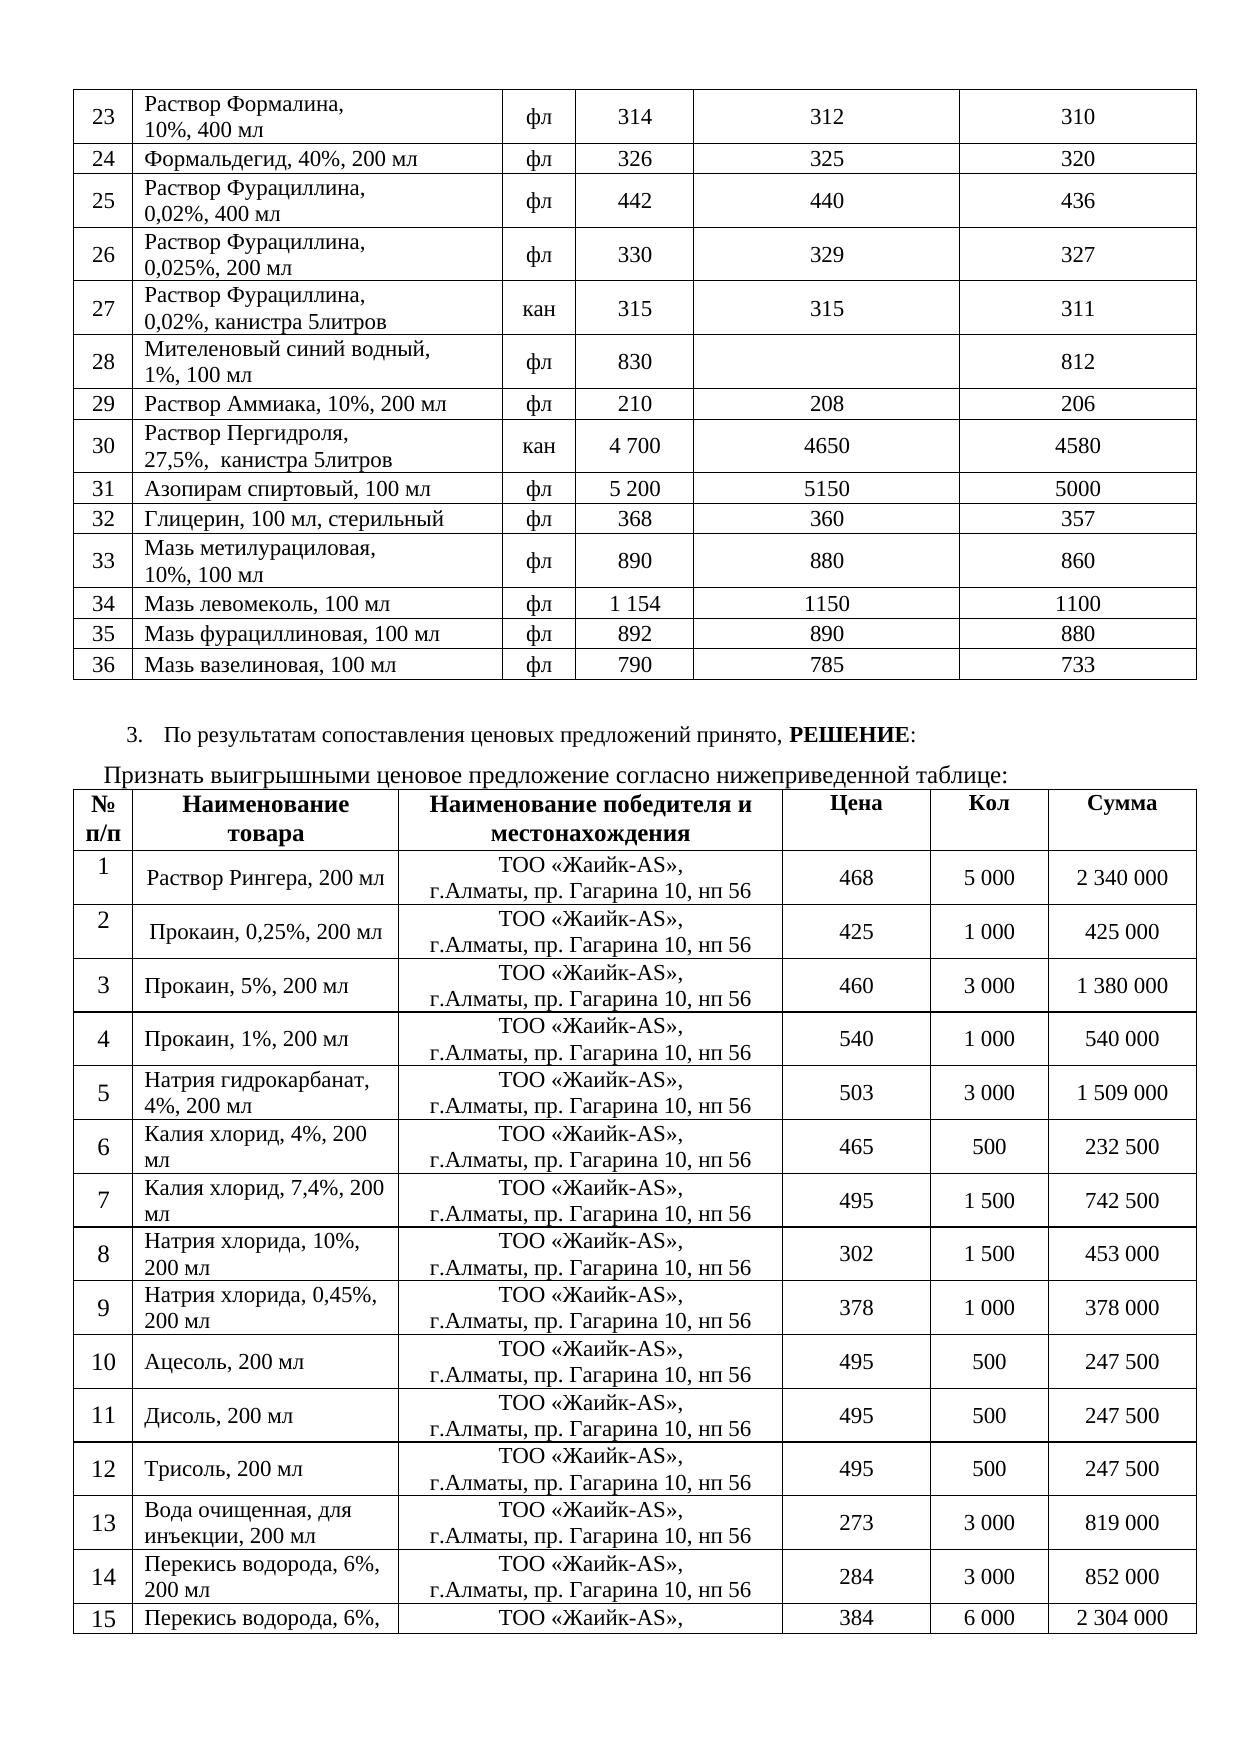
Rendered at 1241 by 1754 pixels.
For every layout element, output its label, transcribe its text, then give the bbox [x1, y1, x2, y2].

table_cell Глицерин, 100 мл, стерильный [133, 504, 502, 533]
table_cell 425 000 [1049, 905, 1196, 958]
table_cell 500 [931, 1389, 1048, 1441]
table_cell 28 [74, 335, 132, 388]
table_cell 15 [74, 1604, 132, 1632]
table_cell 495 [783, 1443, 930, 1495]
table_cell Ацесоль, 200 мл [133, 1335, 398, 1388]
table_cell 4650 [694, 420, 959, 472]
table_cell 384 [783, 1604, 930, 1632]
table_cell 26 [74, 228, 132, 280]
table_cell 1 [74, 851, 132, 904]
table_cell Вода очищенная, для инъекции, 200 мл [133, 1496, 398, 1549]
table_cell 3 000 [931, 1496, 1048, 1549]
table_cell 325 [694, 144, 959, 173]
table_cell 32 [74, 504, 132, 533]
table_cell Дисоль, 200 мл [133, 1389, 398, 1441]
table_cell 315 [576, 281, 693, 334]
table_cell 33 [74, 534, 132, 587]
table_cell 1 500 [931, 1228, 1048, 1280]
table_header Цена [783, 790, 930, 850]
table_cell 442 [576, 174, 693, 227]
table_cell 819 000 [1049, 1496, 1196, 1549]
table_cell Трисоль, 200 мл [133, 1443, 398, 1495]
table_cell 890 [576, 534, 693, 587]
table_cell 1 500 [931, 1174, 1048, 1226]
table_cell 14 [74, 1550, 132, 1603]
table_cell Мазь вазелиновая, 100 мл [133, 649, 502, 678]
table_cell фл [503, 619, 575, 648]
table_cell Раствор Пергидроля, 27,5%, канистра 5литров [133, 420, 502, 472]
table_cell Раствор Фурациллина, 0,02%, 400 мл [133, 174, 502, 227]
table_cell 1 000 [931, 1013, 1048, 1065]
table_header Наименование победителя и местонахождения [399, 790, 782, 850]
table_cell 24 [74, 144, 132, 173]
table_cell Мазь фурациллиновая, 100 мл [133, 619, 502, 648]
table_cell фл [503, 534, 575, 587]
table_cell 273 [783, 1496, 930, 1549]
table_cell 892 [576, 619, 693, 648]
table_cell 503 [783, 1066, 930, 1119]
table_cell 425 [783, 905, 930, 958]
table_cell 540 [783, 1013, 930, 1065]
table_cell кан [503, 420, 575, 472]
table_cell 500 [931, 1120, 1048, 1173]
table_cell Мазь метилурациловая, 10%, 100 мл [133, 534, 502, 587]
text Признать выигрышными ценовое предложение согласно нижеприведенной таблице: [103, 760, 1181, 788]
table_cell 36 [74, 649, 132, 678]
table_cell 9 [74, 1281, 132, 1334]
table_cell 320 [960, 144, 1196, 173]
table_cell 5 200 [576, 473, 693, 503]
table_cell 460 [783, 959, 930, 1011]
table_cell 314 [576, 90, 693, 142]
table_cell 1 509 000 [1049, 1066, 1196, 1119]
table_cell 500 [931, 1443, 1048, 1495]
table_cell 311 [960, 281, 1196, 334]
table_cell 329 [694, 228, 959, 280]
table_header Кол [931, 790, 1048, 850]
table_cell 5150 [694, 473, 959, 503]
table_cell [399, 1604, 782, 1632]
table_cell 302 [783, 1228, 930, 1280]
table_cell 30 [74, 420, 132, 472]
table_cell 284 [783, 1550, 930, 1603]
table_cell 3 000 [931, 1550, 1048, 1603]
table_header Наименование товара [133, 790, 398, 850]
table_cell 6 000 [931, 1604, 1048, 1632]
table_cell 29 [74, 389, 132, 418]
table_cell 368 [576, 504, 693, 533]
table_cell Калия хлорид, 7,4%, 200 мл [133, 1174, 398, 1226]
table_cell 25 [74, 174, 132, 227]
table_cell 5 [74, 1066, 132, 1119]
table_cell ТОО «Жаийк-AS», г.Алматы, пр. Гагарина 10, нп 56 [399, 1443, 782, 1495]
table_cell 327 [960, 228, 1196, 280]
table_cell ТОО «Жаийк-AS», г.Алматы, пр. Гагарина 10, нп 56 [399, 1174, 782, 1226]
table_cell 6 [74, 1120, 132, 1173]
table_cell 247 500 [1049, 1389, 1196, 1441]
table_cell 5 000 [931, 851, 1048, 904]
table_cell 232 500 [1049, 1120, 1196, 1173]
table_cell 8 [74, 1228, 132, 1280]
table_cell фл [503, 588, 575, 617]
table_cell 495 [783, 1389, 930, 1441]
table_cell 378 [783, 1281, 930, 1334]
table_cell 10 [74, 1335, 132, 1388]
table_cell 453 000 [1049, 1228, 1196, 1280]
table_cell 436 [960, 174, 1196, 227]
table_cell 3 [74, 959, 132, 1011]
table_cell Натрия хлорида, 10%, 200 мл [133, 1228, 398, 1280]
table_cell 1 154 [576, 588, 693, 617]
table_cell 5000 [960, 473, 1196, 503]
table_cell 12 [74, 1443, 132, 1495]
table_cell 2 340 000 [1049, 851, 1196, 904]
table_header № п/п [74, 790, 132, 850]
table_cell 880 [960, 619, 1196, 648]
table_cell ТОО «Жаийк-AS», г.Алматы, пр. Гагарина 10, нп 56 [399, 1281, 782, 1334]
table_cell 34 [74, 588, 132, 617]
table_cell Натрия гидрокарбанат, 4%, 200 мл [133, 1066, 398, 1119]
table_cell 495 [783, 1335, 930, 1388]
table_cell фл [503, 389, 575, 418]
table_cell Перекись водорода, 6%, 200 мл [133, 1550, 398, 1603]
table_cell 880 [694, 534, 959, 587]
table_cell 1100 [960, 588, 1196, 617]
table_cell 378 000 [1049, 1281, 1196, 1334]
table_cell фл [503, 335, 575, 388]
table_cell Натрия хлорида, 0,45%, 200 мл [133, 1281, 398, 1334]
table_cell 440 [694, 174, 959, 227]
table_cell ТОО «Жаийк-AS», г.Алматы, пр. Гагарина 10, нп 56 [399, 1013, 782, 1065]
table_cell 495 [783, 1174, 930, 1226]
table_cell 4 [74, 1013, 132, 1065]
table_cell 206 [960, 389, 1196, 418]
table_cell Раствор Фурациллина, 0,025%, 200 мл [133, 228, 502, 280]
table_cell 1 380 000 [1049, 959, 1196, 1011]
table_cell 35 [74, 619, 132, 648]
table_cell 13 [74, 1496, 132, 1549]
table_cell 540 000 [1049, 1013, 1196, 1065]
table_header Сумма [1049, 790, 1196, 850]
table_cell 208 [694, 389, 959, 418]
table_cell 315 [694, 281, 959, 334]
table_cell фл [503, 174, 575, 227]
table_cell 27 [74, 281, 132, 334]
table_cell 7 [74, 1174, 132, 1226]
table_cell ТОО «Жаийк-AS», г.Алматы, пр. Гагарина 10, нп 56 [399, 1066, 782, 1119]
table_cell 11 [74, 1389, 132, 1441]
table_cell 210 [576, 389, 693, 418]
table_cell фл [503, 90, 575, 142]
table_cell 3 000 [931, 959, 1048, 1011]
table_cell фл [503, 473, 575, 503]
table_cell фл [503, 649, 575, 678]
table_cell 1 000 [931, 1281, 1048, 1334]
table_cell Прокаин, 0,25%, 200 мл [133, 905, 398, 958]
table_cell ТОО «Жаийк-AS», г.Алматы, пр. Гагарина 10, нп 56 [399, 1335, 782, 1388]
table_cell Раствор Формалина, 10%, 400 мл [133, 90, 502, 142]
table_cell ТОО «Жаийк-AS», г.Алматы, пр. Гагарина 10, нп 56 [399, 851, 782, 904]
table_cell Калия хлорид, 4%, 200 мл [133, 1120, 398, 1173]
table_cell 742 500 [1049, 1174, 1196, 1226]
table_cell ТОО «Жаийк-AS», г.Алматы, пр. Гагарина 10, нп 56 [399, 1228, 782, 1280]
table_cell 2 [74, 905, 132, 958]
table_cell [694, 335, 959, 388]
table_cell 247 500 [1049, 1335, 1196, 1388]
table_cell 247 500 [1049, 1443, 1196, 1495]
table_cell Раствор Рингера, 200 мл [133, 851, 398, 904]
table_cell 852 000 [1049, 1550, 1196, 1603]
table_cell 4580 [960, 420, 1196, 472]
table_cell ТОО «Жаийк-AS», г.Алматы, пр. Гагарина 10, нп 56 [399, 959, 782, 1011]
table_cell 500 [931, 1335, 1048, 1388]
table_cell 465 [783, 1120, 930, 1173]
table_cell 357 [960, 504, 1196, 533]
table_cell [399, 1550, 782, 1603]
table_cell 785 [694, 649, 959, 678]
table_cell Раствор Фурациллина, 0,02%, канистра 5литров [133, 281, 502, 334]
table_cell Прокаин, 1%, 200 мл [133, 1013, 398, 1065]
table_cell Раствор Аммиака, 10%, 200 мл [133, 389, 502, 418]
table_cell 310 [960, 90, 1196, 142]
table_cell 812 [960, 335, 1196, 388]
table_cell 31 [74, 473, 132, 503]
table_cell 860 [960, 534, 1196, 587]
table_cell 312 [694, 90, 959, 142]
table_cell 330 [576, 228, 693, 280]
table_cell 733 [960, 649, 1196, 678]
table_cell 23 [74, 90, 132, 142]
table_cell 1150 [694, 588, 959, 617]
table_cell 360 [694, 504, 959, 533]
table_cell Формальдегид, 40%, 200 мл [133, 144, 502, 173]
table_cell 3 000 [931, 1066, 1048, 1119]
table_cell ТОО «Жаийк-AS», г.Алматы, пр. Гагарина 10, нп 56 [399, 1496, 782, 1549]
table_cell Мителеновый синий водный, 1%, 100 мл [133, 335, 502, 388]
table_cell 468 [783, 851, 930, 904]
table_cell фл [503, 504, 575, 533]
table_cell Азопирам спиртовый, 100 мл [133, 473, 502, 503]
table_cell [133, 1604, 398, 1632]
table_cell 830 [576, 335, 693, 388]
list По результатам сопоставления ценовых предложений принято, РЕШЕНИЕ: [126, 721, 1181, 747]
table_cell ТОО «Жаийк-AS», г.Алматы, пр. Гагарина 10, нп 56 [399, 1120, 782, 1173]
table_cell 890 [694, 619, 959, 648]
table_cell 790 [576, 649, 693, 678]
table_cell 326 [576, 144, 693, 173]
table_cell 1 000 [931, 905, 1048, 958]
table_cell 2 304 000 [1049, 1604, 1196, 1632]
table_cell ТОО «Жаийк-AS», г.Алматы, пр. Гагарина 10, нп 56 [399, 1389, 782, 1441]
table_cell 4 700 [576, 420, 693, 472]
table_cell Мазь левомеколь, 100 мл [133, 588, 502, 617]
table_cell Прокаин, 5%, 200 мл [133, 959, 398, 1011]
table_cell ТОО «Жаийк-AS», г.Алматы, пр. Гагарина 10, нп 56 [399, 905, 782, 958]
table_cell кан [503, 281, 575, 334]
table_cell фл [503, 228, 575, 280]
table_cell фл [503, 144, 575, 173]
